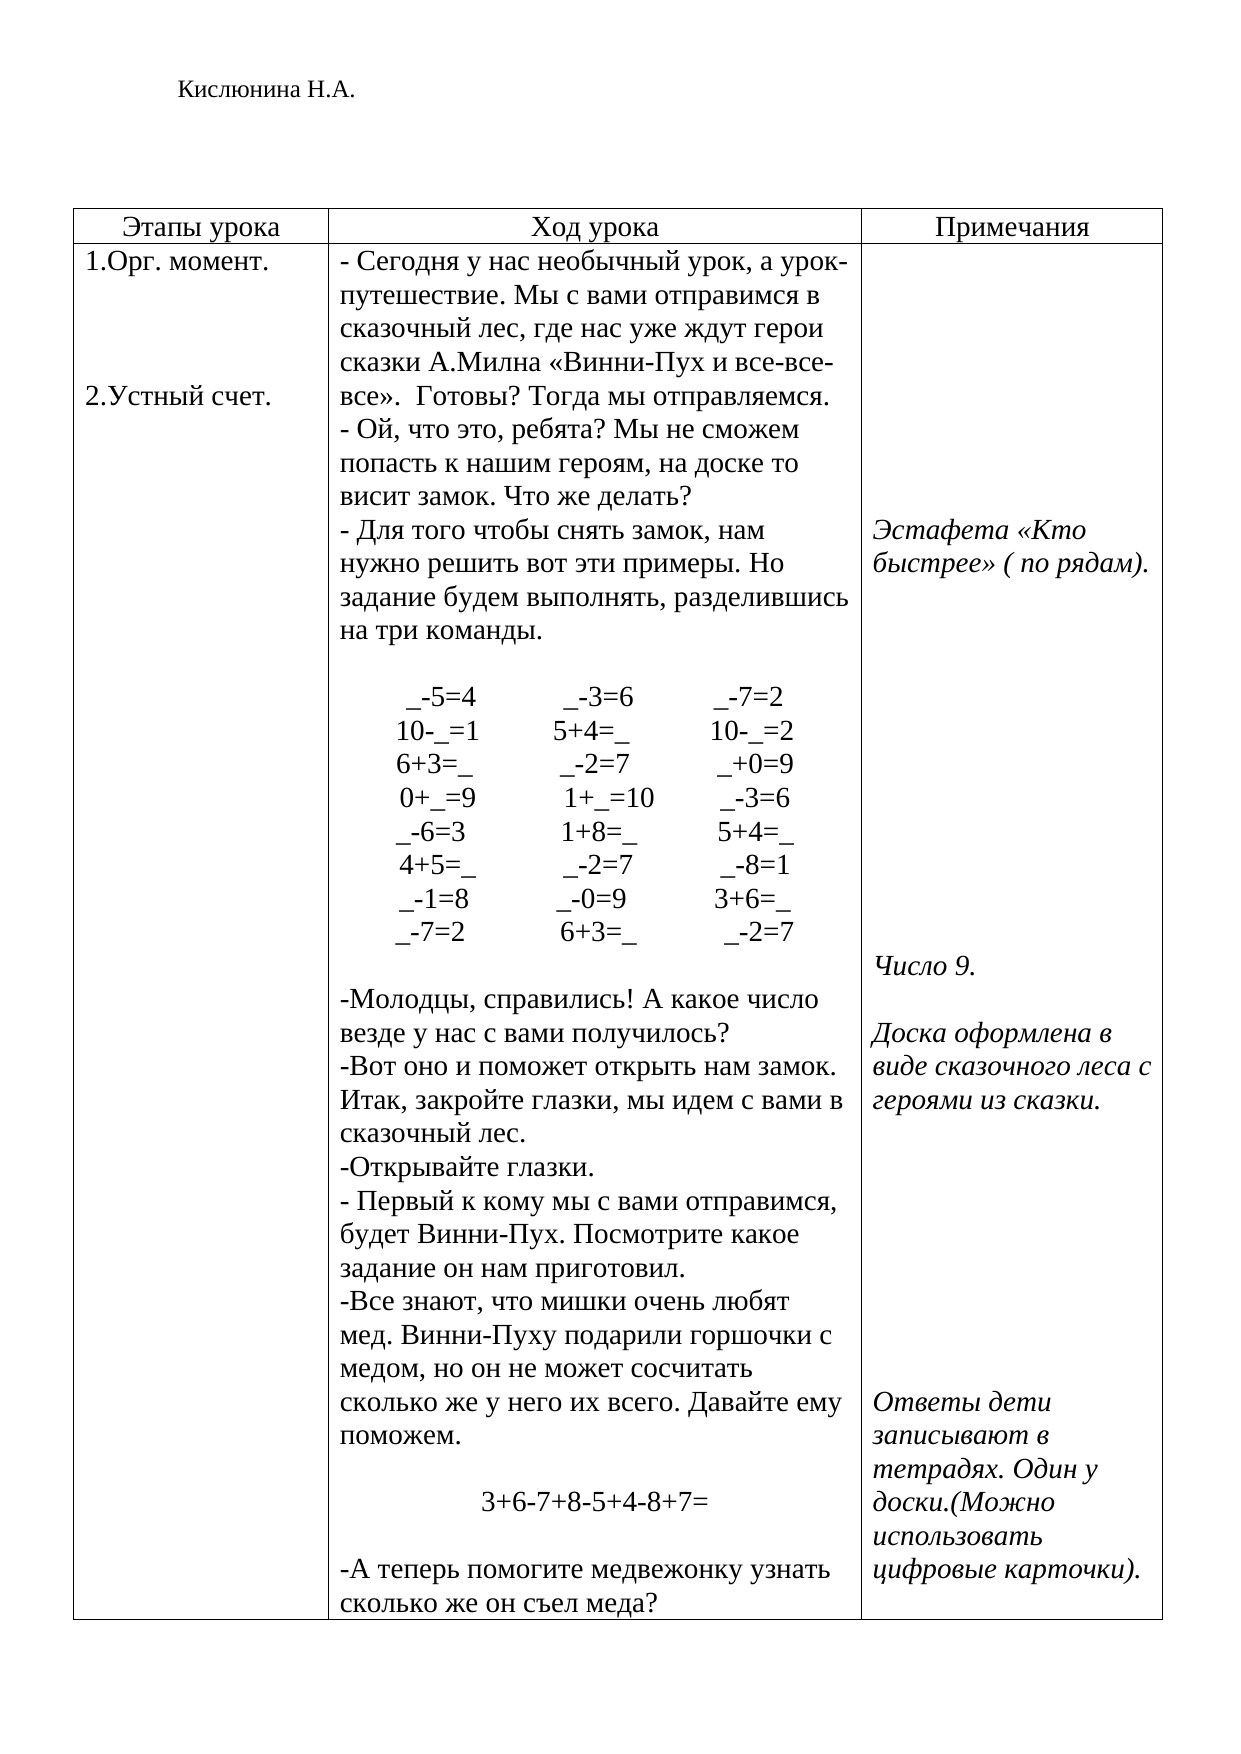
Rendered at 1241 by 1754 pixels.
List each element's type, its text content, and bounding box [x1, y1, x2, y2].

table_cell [329, 244, 861, 1619]
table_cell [74, 244, 328, 1619]
table_header Этапы урока [74, 209, 328, 242]
table_header Примечания [862, 209, 1162, 242]
table_header Ход урока [329, 209, 861, 242]
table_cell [862, 244, 1162, 1619]
